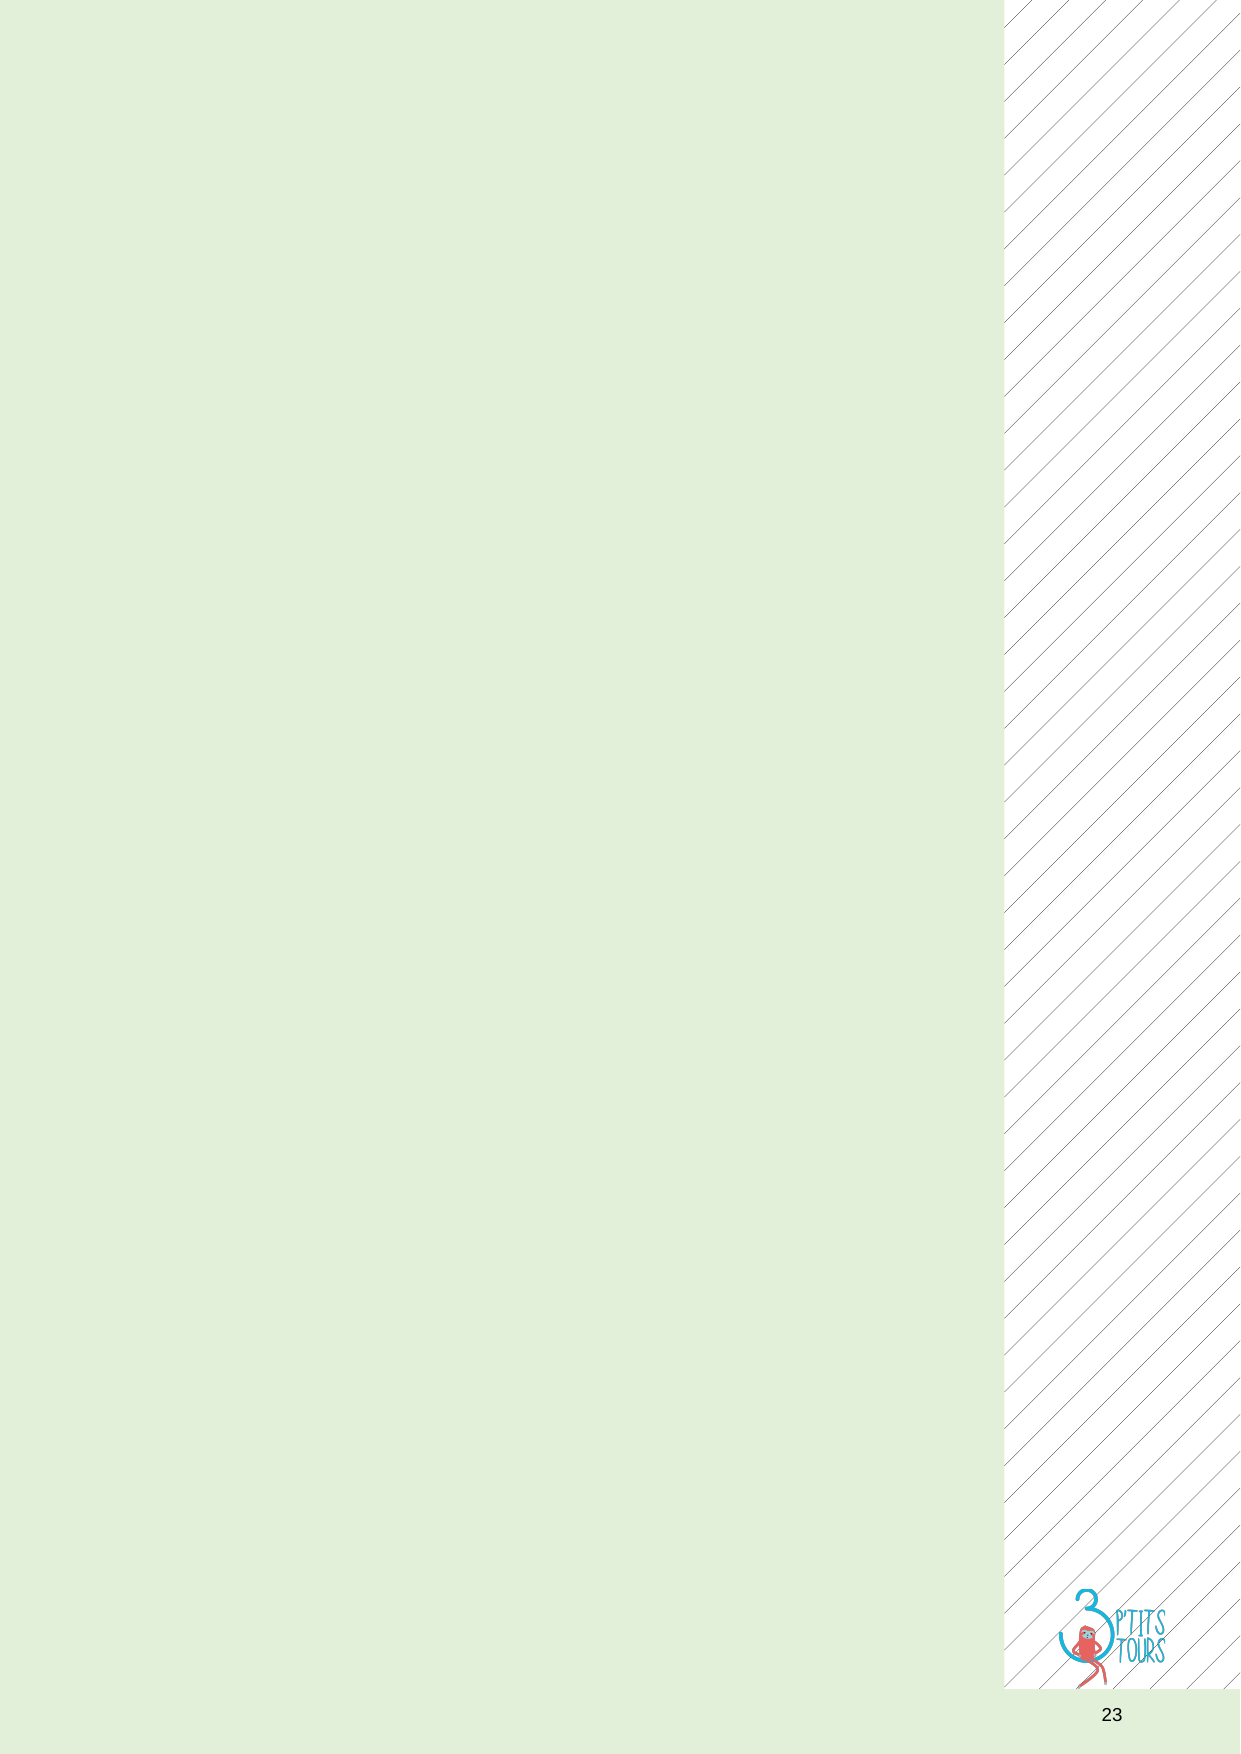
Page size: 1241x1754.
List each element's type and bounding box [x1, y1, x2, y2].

picture [1059, 1589, 1166, 1689]
